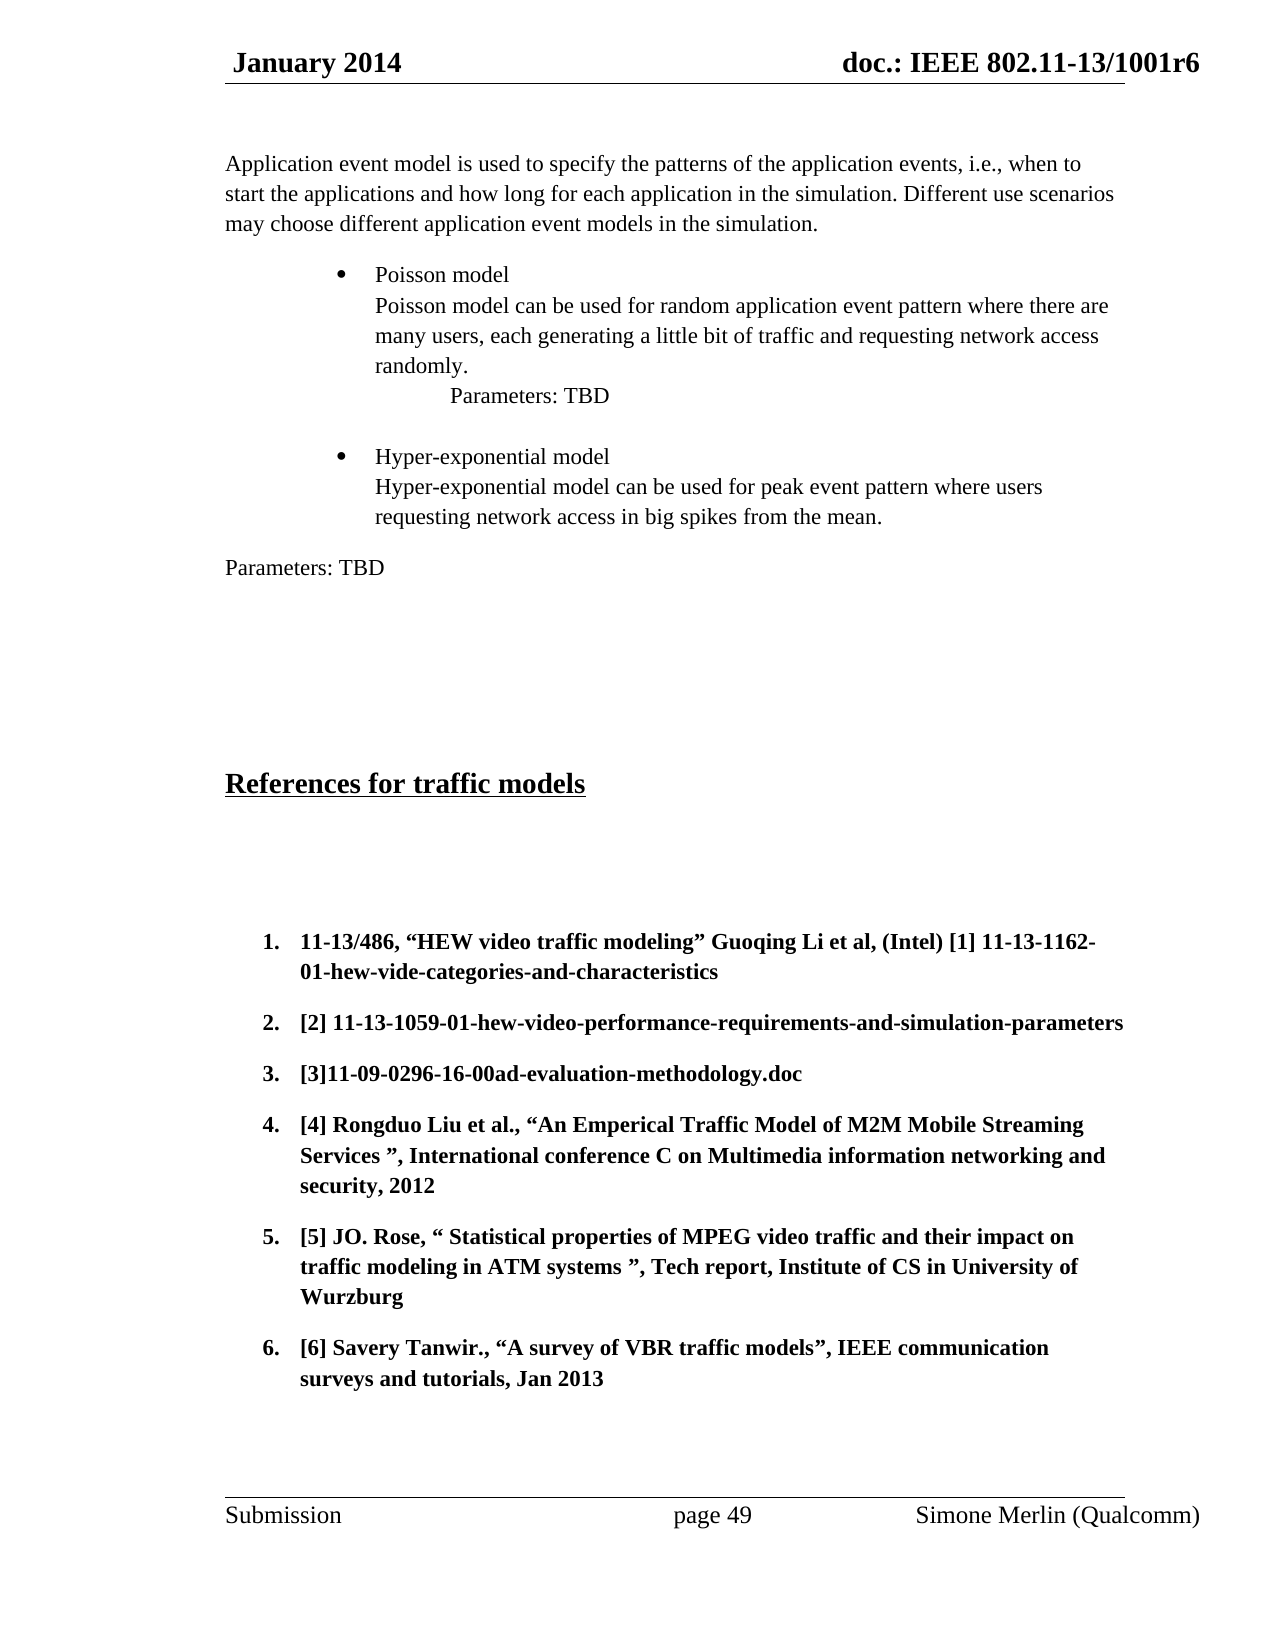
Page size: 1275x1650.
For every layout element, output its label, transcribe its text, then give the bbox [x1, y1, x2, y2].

list [6] Savery Tanwir., “A survey of VBR traffic models”, IEEE communication surveys and tutorials, Jan 2013 [262, 1334, 1125, 1391]
list 11-13/486, “HEW video traffic modeling” Guoqing Li et al, (Intel) [1] 11-13-1162-01-hew-vide-categories-and-characteristics [262, 928, 1125, 985]
list Hyper-exponential model [337, 443, 1125, 469]
text References for traffic models [225, 767, 1125, 800]
list Poisson model [337, 261, 1125, 288]
list Hyper-exponential model can be used for peak event pattern where users requesting network access in big spikes from the mean. [375, 473, 1125, 529]
text Parameters: TBD [225, 554, 1125, 581]
list Parameters: TBD [450, 382, 1125, 409]
list Poisson model can be used for random application event pattern where there are many users, each generating a little bit of traffic and requesting network access randomly. [375, 292, 1125, 378]
text Application event model is used to specify the patterns of the application events, i.e., when to start the applications and how long for each application in the simulation. Different use scenarios may choose different application event models in the simulation. [225, 150, 1125, 237]
list [2] 11-13-1059-01-hew-video-performance-requirements-and-simulation-parameters [262, 1009, 1125, 1036]
list [4] Rongduo Liu et al., “An Emperical Traffic Model of M2M Mobile Streaming Services ”, International conference C on Multimedia information networking and security, 2012 [262, 1111, 1125, 1198]
list [5] JO. Rose, “ Statistical properties of MPEG video traffic and their impact on traffic modeling in ATM systems ”, Tech report, Institute of CS in University of Wurzburg [262, 1223, 1125, 1310]
list [3]11-09-0296-16-00ad-evaluation-methodology.doc [262, 1060, 1125, 1087]
